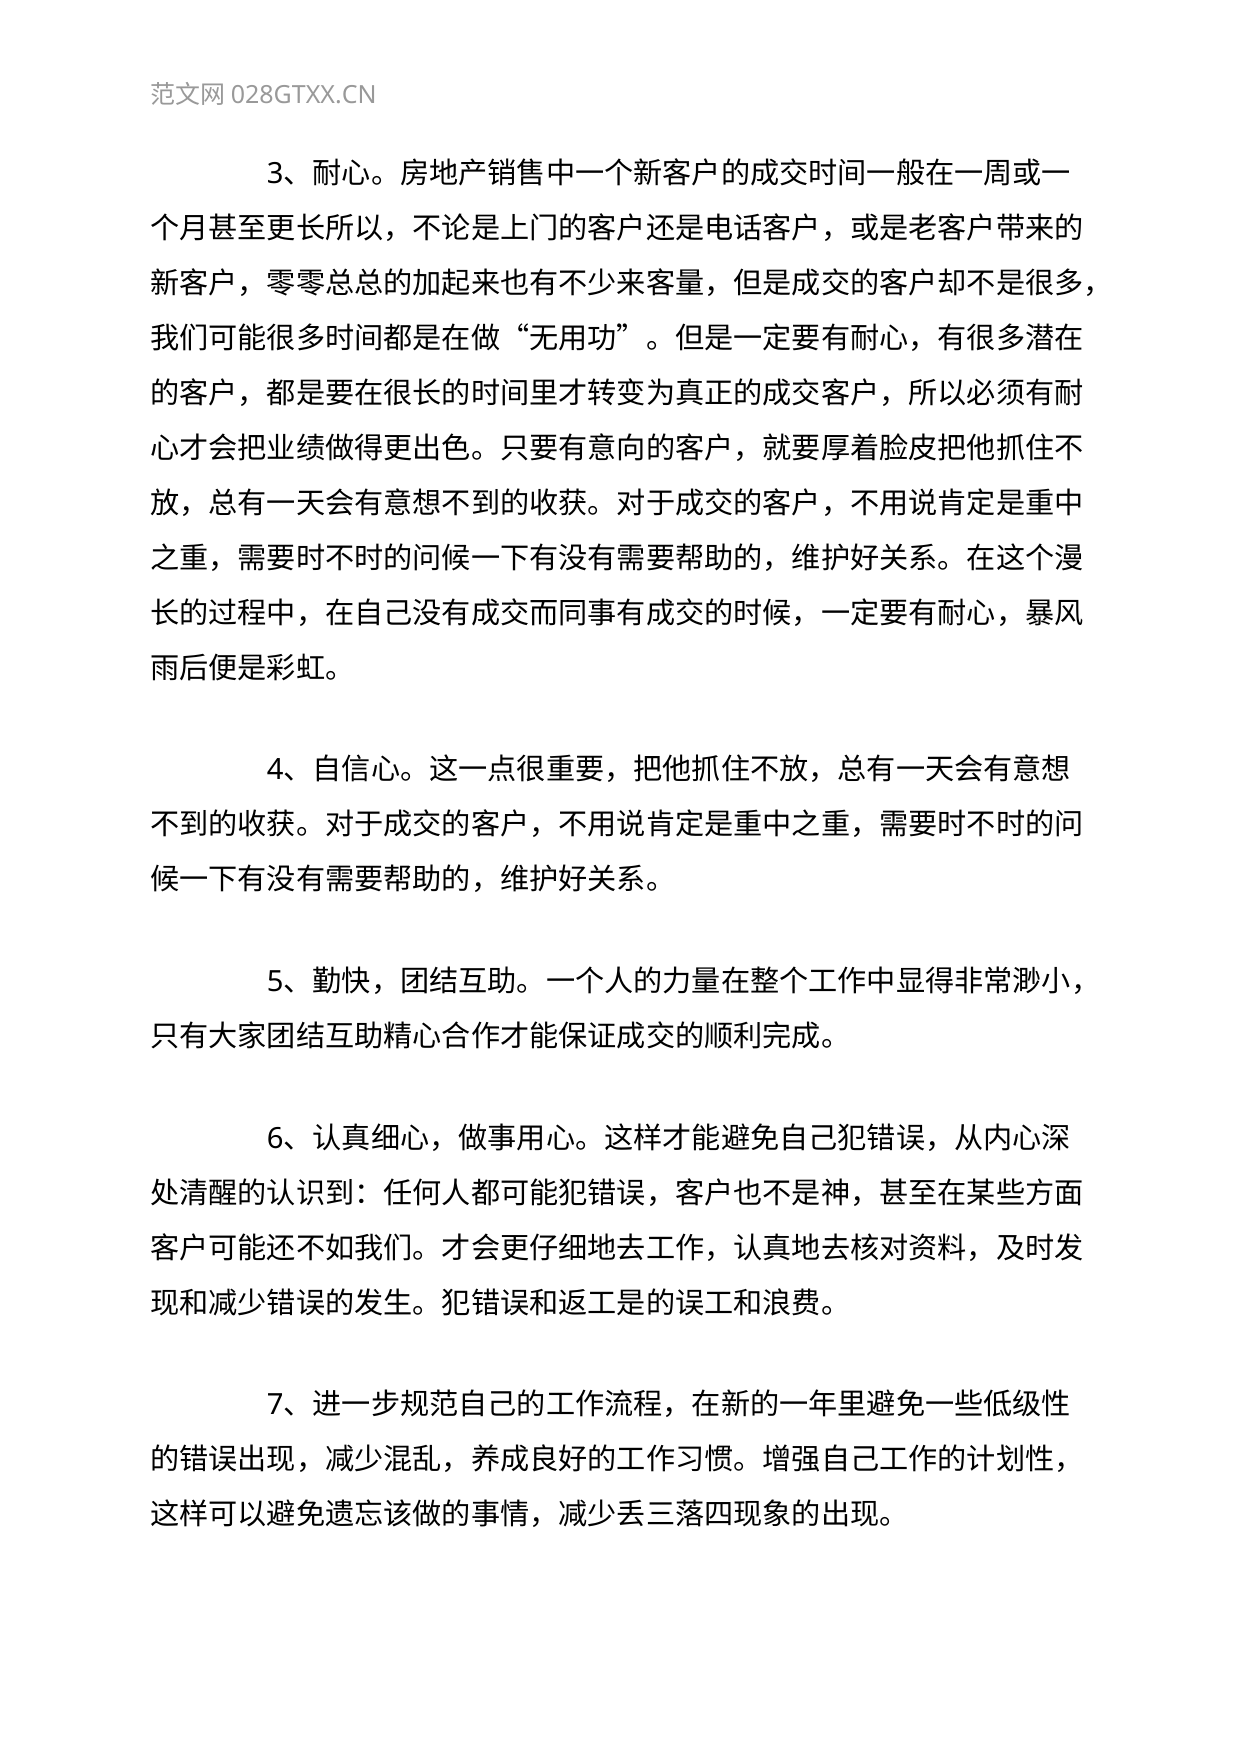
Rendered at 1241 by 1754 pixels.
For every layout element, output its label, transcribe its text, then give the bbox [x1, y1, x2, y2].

text 4、自信心。这一点很重要，把他抓住不放，总有一天会有意想不到的收获。对于成交的客户，不用说肯定是重中之重，需要时不时的问候一下有没有需要帮助的，维护好关系。 [150, 746, 1090, 898]
text 6、认真细心，做事用心。这样才能避免自己犯错误，从内心深处清醒的认识到：任何人都可能犯错误，客户也不是神，甚至在某些方面客户可能还不如我们。才会更仔细地去工作，认真地去核对资料，及时发现和减少错误的发生。犯错误和返工是的误工和浪费。 [150, 1114, 1090, 1321]
text 5、勤快，团结互助。一个人的力量在整个工作中显得非常渺小，只有大家团结互助精心合作才能保证成交的顺利完成。 [150, 958, 1090, 1055]
text 3、耐心。房地产销售中一个新客户的成交时间一般在一周或一个月甚至更长所以，不论是上门的客户还是电话客户，或是老客户带来的新客户，零零总总的加起来也有不少来客量，但是成交的客户却不是很多，我们可能很多时间都是在做“无用功”。但是一定要有耐心，有很多潜在的客户，都是要在很长的时间里才转变为真正的成交客户，所以必须有耐心才会把业绩做得更出色。只要有意向的客户，就要厚着脸皮把他抓住不放，总有一天会有意想不到的收获。对于成交的客户，不用说肯定是重中之重，需要时不时的问候一下有没有需要帮助的，维护好关系。在这个漫长的过程中，在自己没有成交而同事有成交的时候，一定要有耐心，暴风雨后便是彩虹。 [150, 150, 1090, 686]
text 7、进一步规范自己的工作流程，在新的一年里避免一些低级性的错误出现，减少混乱，养成良好的工作习惯。增强自己工作的计划性，这样可以避免遗忘该做的事情，减少丢三落四现象的出现。 [150, 1381, 1090, 1533]
